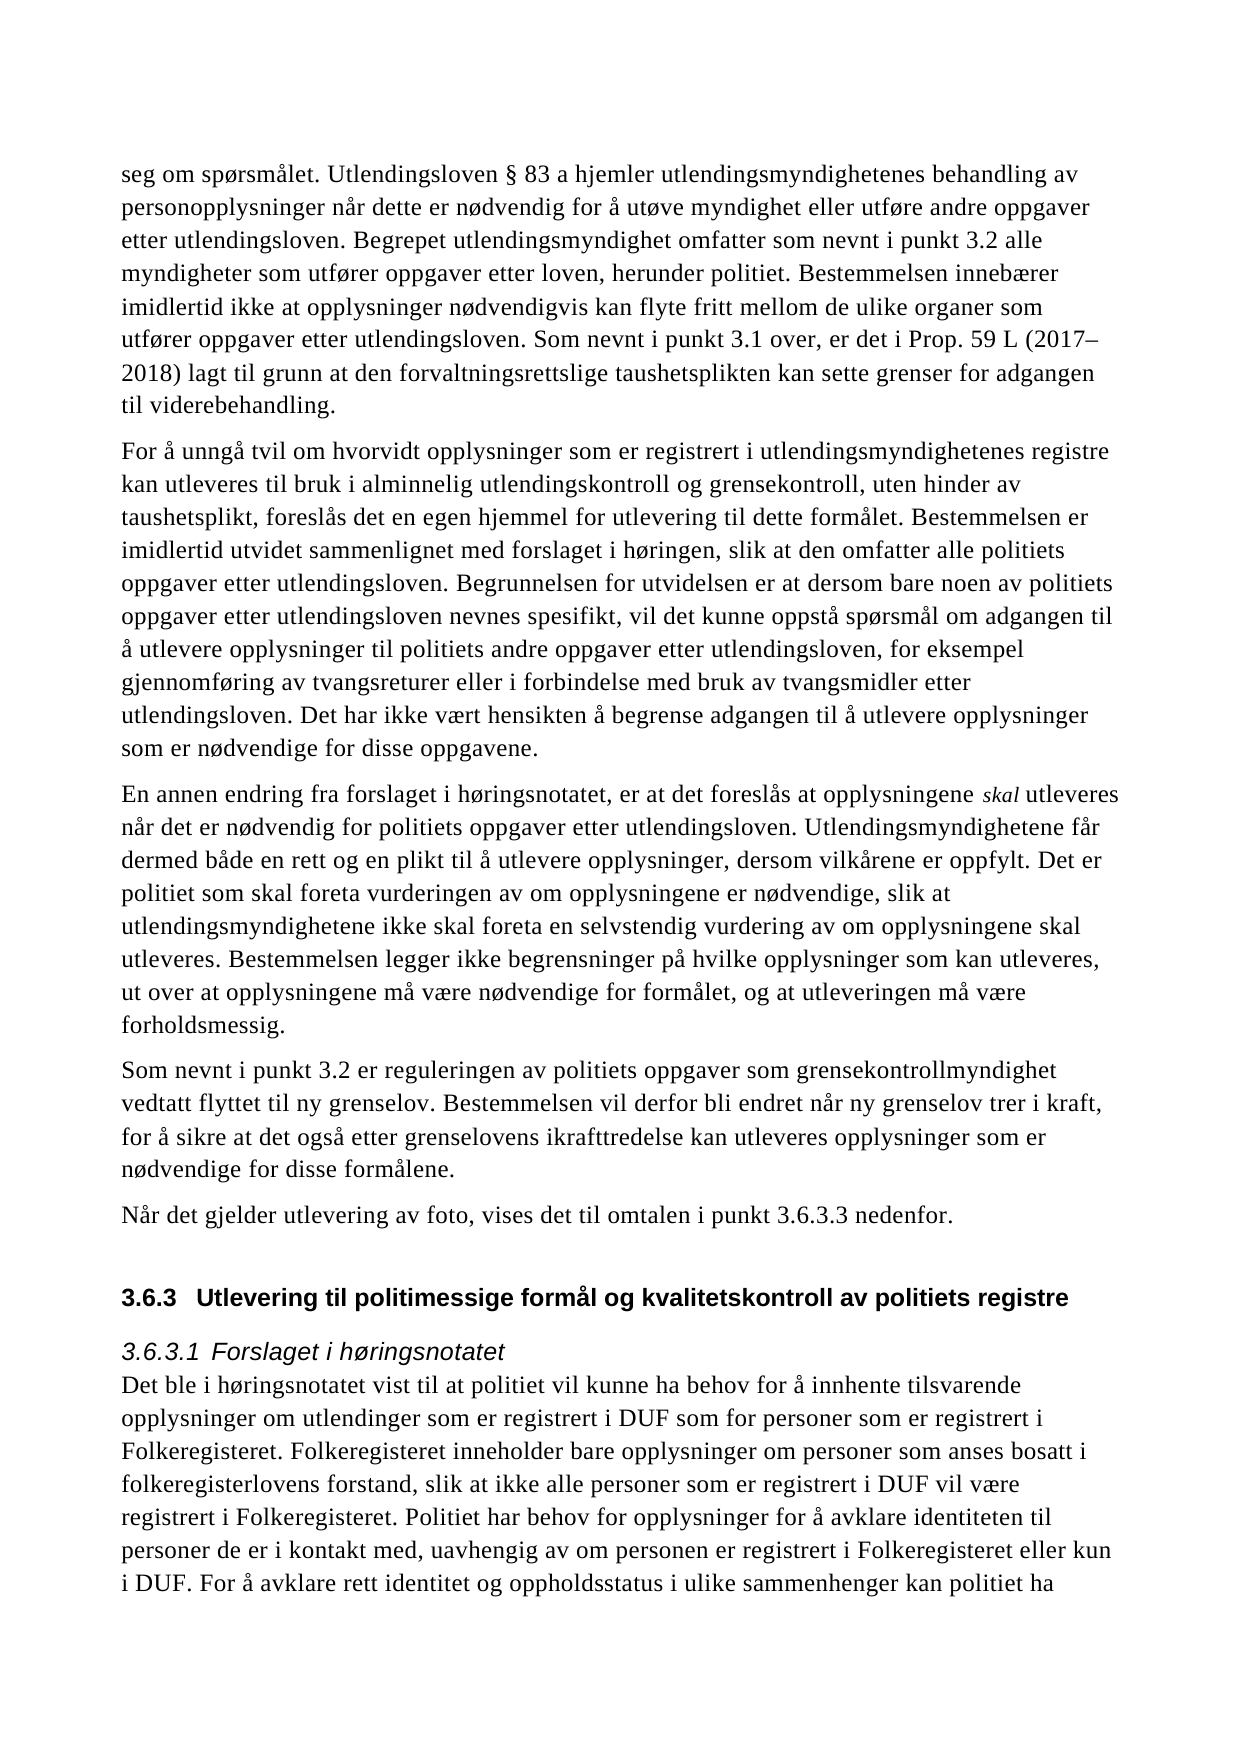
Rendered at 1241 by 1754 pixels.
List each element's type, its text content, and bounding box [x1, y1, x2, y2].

subtitle Forslaget i høringsnotatet [121, 1337, 1119, 1366]
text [121, 1370, 1119, 1597]
subtitle Utlevering til politimessige formål og kvalitetskontroll av politiets registre [121, 1283, 1119, 1312]
text Som nevnt i punkt 3.2 er reguleringen av politiets oppgaver som grensekontrollmyndighet vedtatt flyttet til ny grenselov. Bestemmelsen vil derfor bli endret når ny grenselov trer i kraft, for å sikre at det også etter grenselovens ikrafttredelse kan utleveres opplysninger som er nødvendige for disse formålene. [121, 1056, 1119, 1183]
text En annen endring fra forslaget i høringsnotatet, er at det foreslås at opplysningene skal utleveres når det er nødvendig for politiets oppgaver etter utlendingsloven. Utlendingsmyndighetene får dermed både en rett og en plikt til å utlevere opplysninger, dersom vilkårene er oppfylt. Det er politiet som skal foreta vurderingen av om opplysningene er nødvendige, slik at utlendingsmyndighetene ikke skal foreta en selvstendig vurdering av om opplysningene skal utleveres. Bestemmelsen legger ikke begrensninger på hvilke opplysninger som kan utleveres, ut over at opplysningene må være nødvendige for formålet, og at utleveringen må være forholdsmessig. [121, 779, 1119, 1039]
text For å unngå tvil om hvorvidt opplysninger som er registrert i utlendingsmyndighetenes registre kan utleveres til bruk i alminnelig utlendingskontroll og grensekontroll, uten hinder av taushetsplikt, foreslås det en egen hjemmel for utlevering til dette formålet. Bestemmelsen er imidlertid utvidet sammenlignet med forslaget i høringen, slik at den omfatter alle politiets oppgaver etter utlendingsloven. Begrunnelsen for utvidelsen er at dersom bare noen av politiets oppgaver etter utlendingsloven nevnes spesifikt, vil det kunne oppstå spørsmål om adgangen til å utlevere opplysninger til politiets andre oppgaver etter utlendingsloven, for eksempel gjennomføring av tvangsreturer eller i forbindelse med bruk av tvangsmidler etter utlendingsloven. Det har ikke vært hensikten å begrense adgangen til å utlevere opplysninger som er nødvendige for disse oppgavene. [121, 436, 1119, 762]
text Når det gjelder utlevering av foto, vises det til omtalen i punkt 3.6.3.3 nedenfor. [121, 1200, 1119, 1229]
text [121, 159, 1119, 419]
